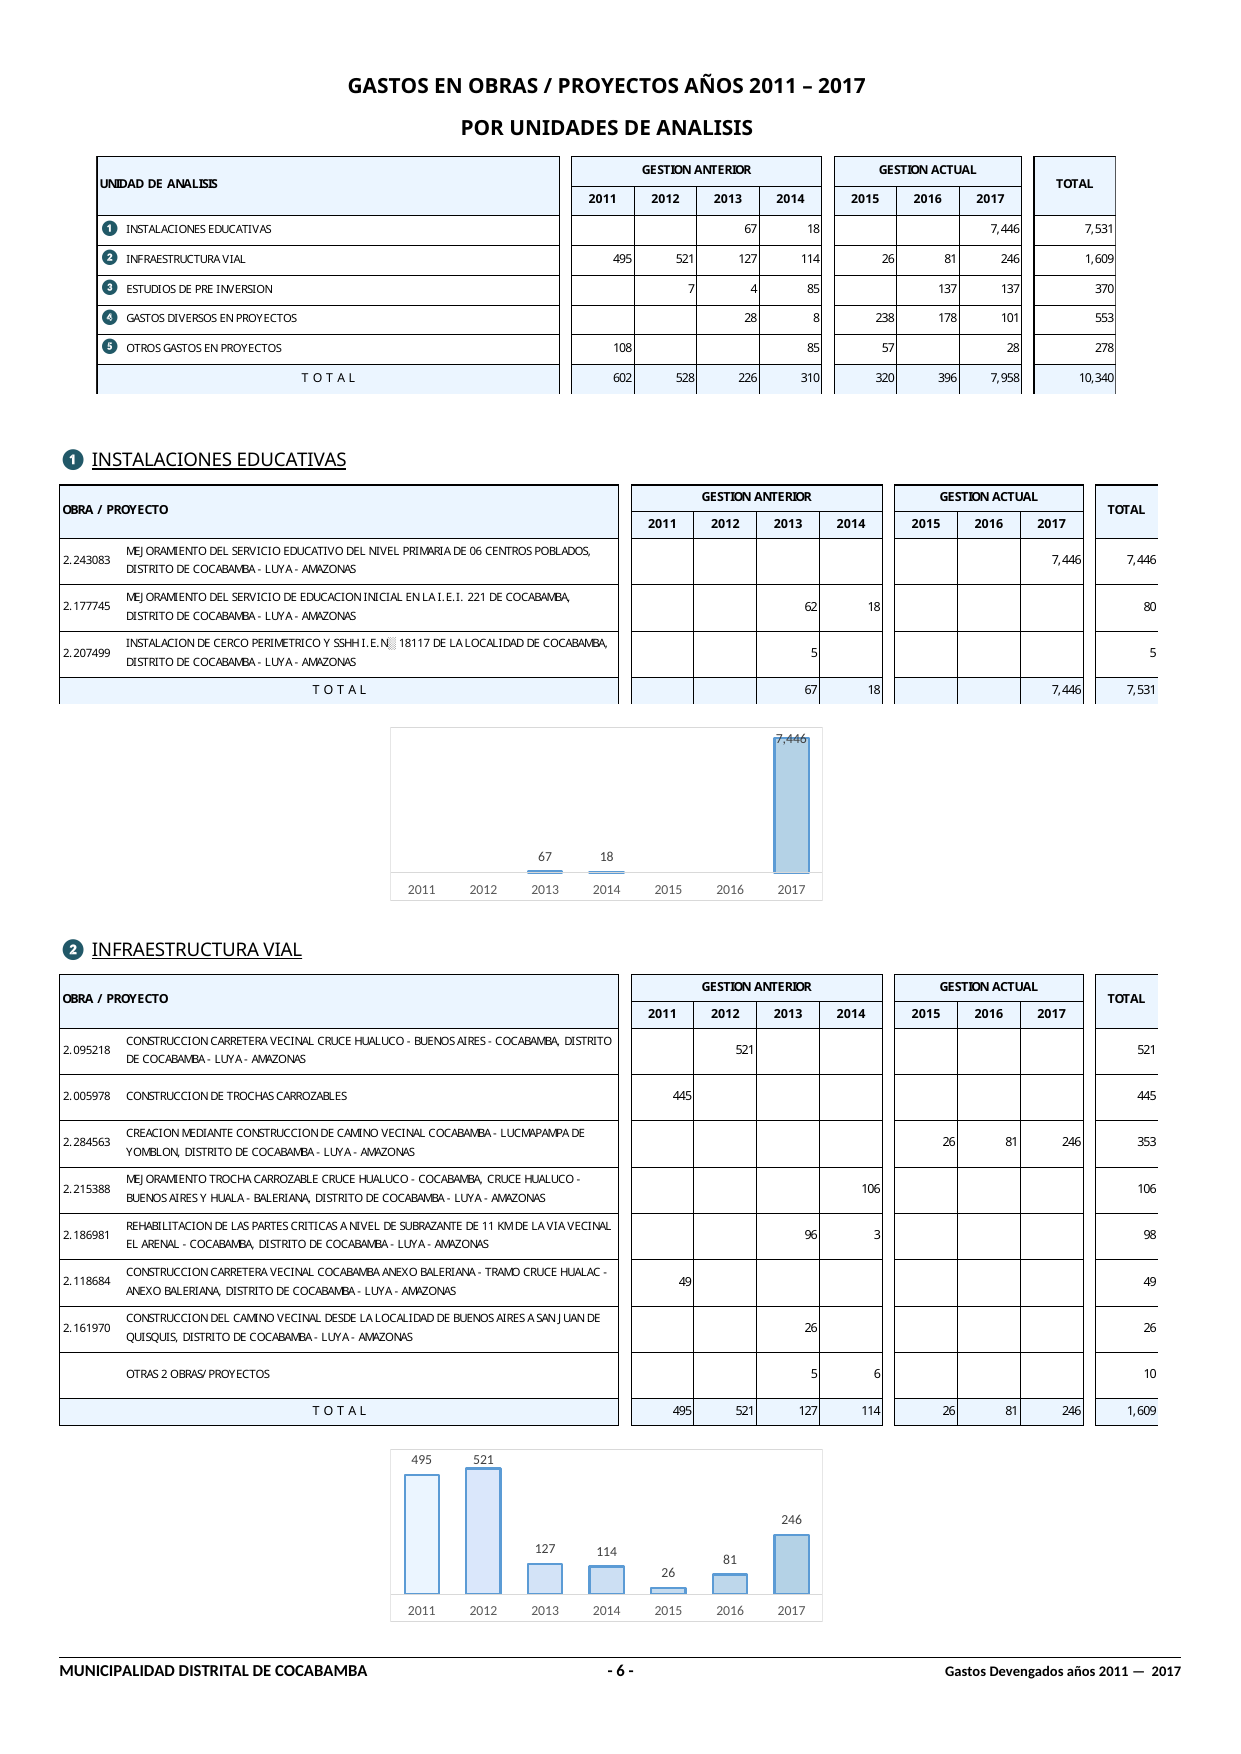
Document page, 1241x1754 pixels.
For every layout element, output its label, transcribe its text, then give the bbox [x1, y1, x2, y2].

table_header ❶ INSTALACIONES EDUCATIVAS [39, 440, 1174, 907]
table_header ❷ INFRAESTRUCTURA VIAL [39, 930, 1174, 1628]
table_header GASTOS EN OBRAS / PROYECTOS AÑOS 2011 – 2017 POR UNIDADES DE ANALISIS [39, 71, 1174, 395]
